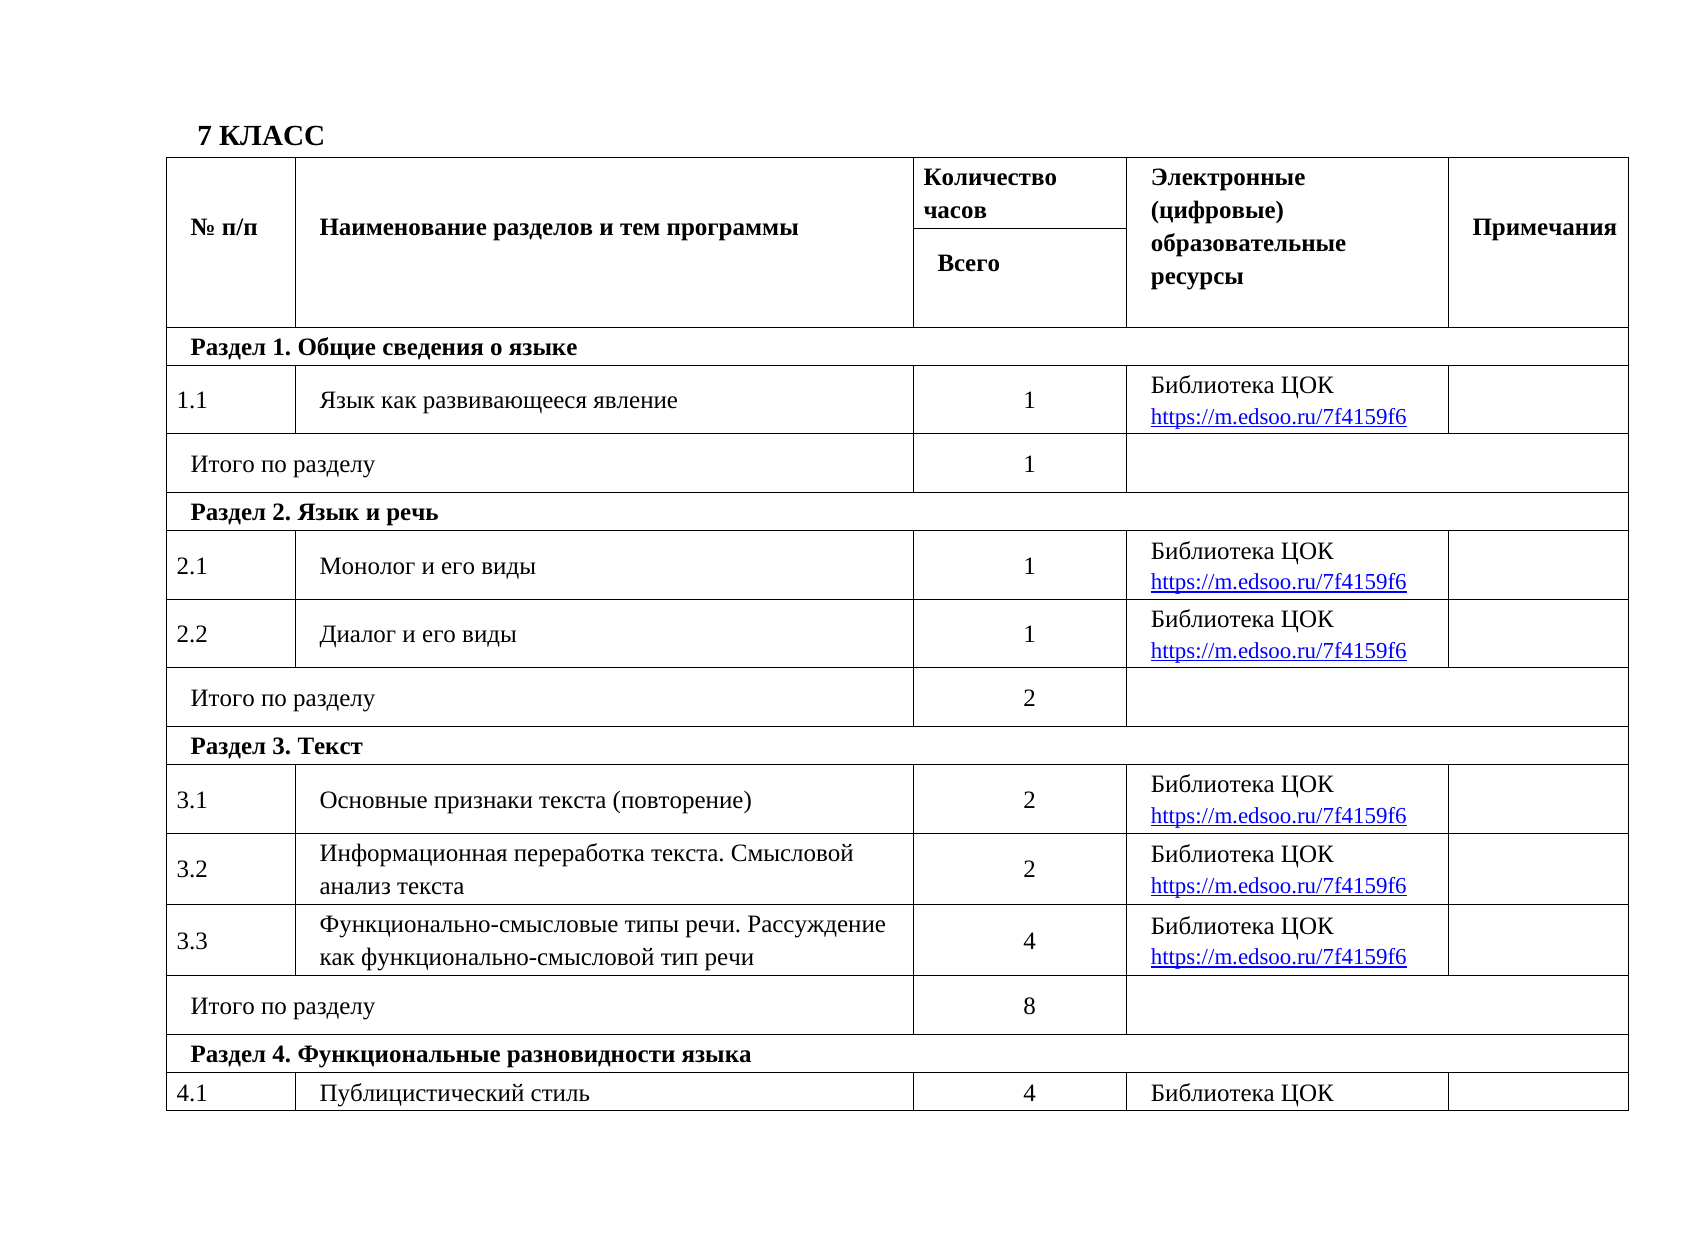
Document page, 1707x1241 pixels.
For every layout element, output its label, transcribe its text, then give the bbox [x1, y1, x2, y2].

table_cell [1127, 905, 1448, 975]
table_cell 8 [914, 976, 1126, 1033]
table_cell 2 [914, 765, 1126, 832]
table_cell Библиотека ЦОК https://m.edsoo.ru/7f4159f6 [1127, 765, 1448, 832]
table_header Электронные (цифровые) образовательные ресурсы [1127, 158, 1448, 326]
table_cell Библиотека ЦОК https://m.edsoo.ru/7f4159f6 [1127, 834, 1448, 904]
table_cell Основные признаки текста (повторение) [296, 765, 913, 832]
table_cell 1 [914, 600, 1126, 667]
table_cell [1127, 1073, 1448, 1110]
table_cell 2 [914, 834, 1126, 904]
table_cell 1 [914, 366, 1126, 433]
table_cell [1449, 834, 1628, 904]
table_header Количество часов [914, 158, 1126, 228]
table_cell 2.2 [167, 600, 295, 667]
table_cell Библиотека ЦОК https://m.edsoo.ru/7f4159f6 [1127, 366, 1448, 433]
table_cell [296, 1073, 913, 1110]
table_cell [1449, 366, 1628, 433]
table_header № п/п [167, 158, 295, 326]
table_cell Итого по разделу [167, 668, 913, 726]
table_cell Библиотека ЦОК https://m.edsoo.ru/7f4159f6 [1127, 600, 1448, 667]
table_cell 1.1 [167, 366, 295, 433]
table_cell 1 [914, 434, 1126, 492]
table_cell Раздел 2. Язык и речь [167, 493, 1628, 530]
table_cell 4 [914, 1073, 1126, 1110]
table_cell [1449, 765, 1628, 832]
table_cell Итого по разделу [167, 976, 913, 1033]
text 7 КЛАСС [190, 118, 1618, 152]
table_cell 4.1 [167, 1073, 295, 1110]
table_cell Раздел 1. Общие сведения о языке [167, 328, 1628, 365]
table_cell Раздел 3. Текст [167, 727, 1628, 764]
table_cell [1127, 434, 1628, 492]
table_cell [1127, 976, 1628, 1033]
table_cell 2 [914, 668, 1126, 726]
table_cell 4 [914, 905, 1126, 975]
table_cell Диалог и его виды [296, 600, 913, 667]
table_header Примечания [1449, 158, 1628, 326]
table_cell Функционально-смысловые типы речи. Рассуждение как функционально-смысловой тип речи [296, 905, 913, 975]
table_cell Информационная переработка текста. Смысловой анализ текста [296, 834, 913, 904]
table_cell 2.1 [167, 531, 295, 598]
table_cell 3.2 [167, 834, 295, 904]
table_cell Язык как развивающееся явление [296, 366, 913, 433]
table_cell Монолог и его виды [296, 531, 913, 598]
table_cell [1449, 1073, 1628, 1110]
table_cell [1449, 531, 1628, 598]
table_cell [1449, 600, 1628, 667]
table_cell [1127, 668, 1628, 726]
table_cell 3.1 [167, 765, 295, 832]
table_cell 1 [914, 531, 1126, 598]
table_cell 3.3 [167, 905, 295, 975]
table_cell Библиотека ЦОК https://m.edsoo.ru/7f4159f6 [1127, 531, 1448, 598]
table_header Наименование разделов и тем программы [296, 158, 913, 326]
table_cell Раздел 4. Функциональные разновидности языка [167, 1035, 1628, 1072]
table_cell [1449, 905, 1628, 975]
table_cell Итого по разделу [167, 434, 913, 492]
table_cell Всего [914, 229, 1126, 326]
